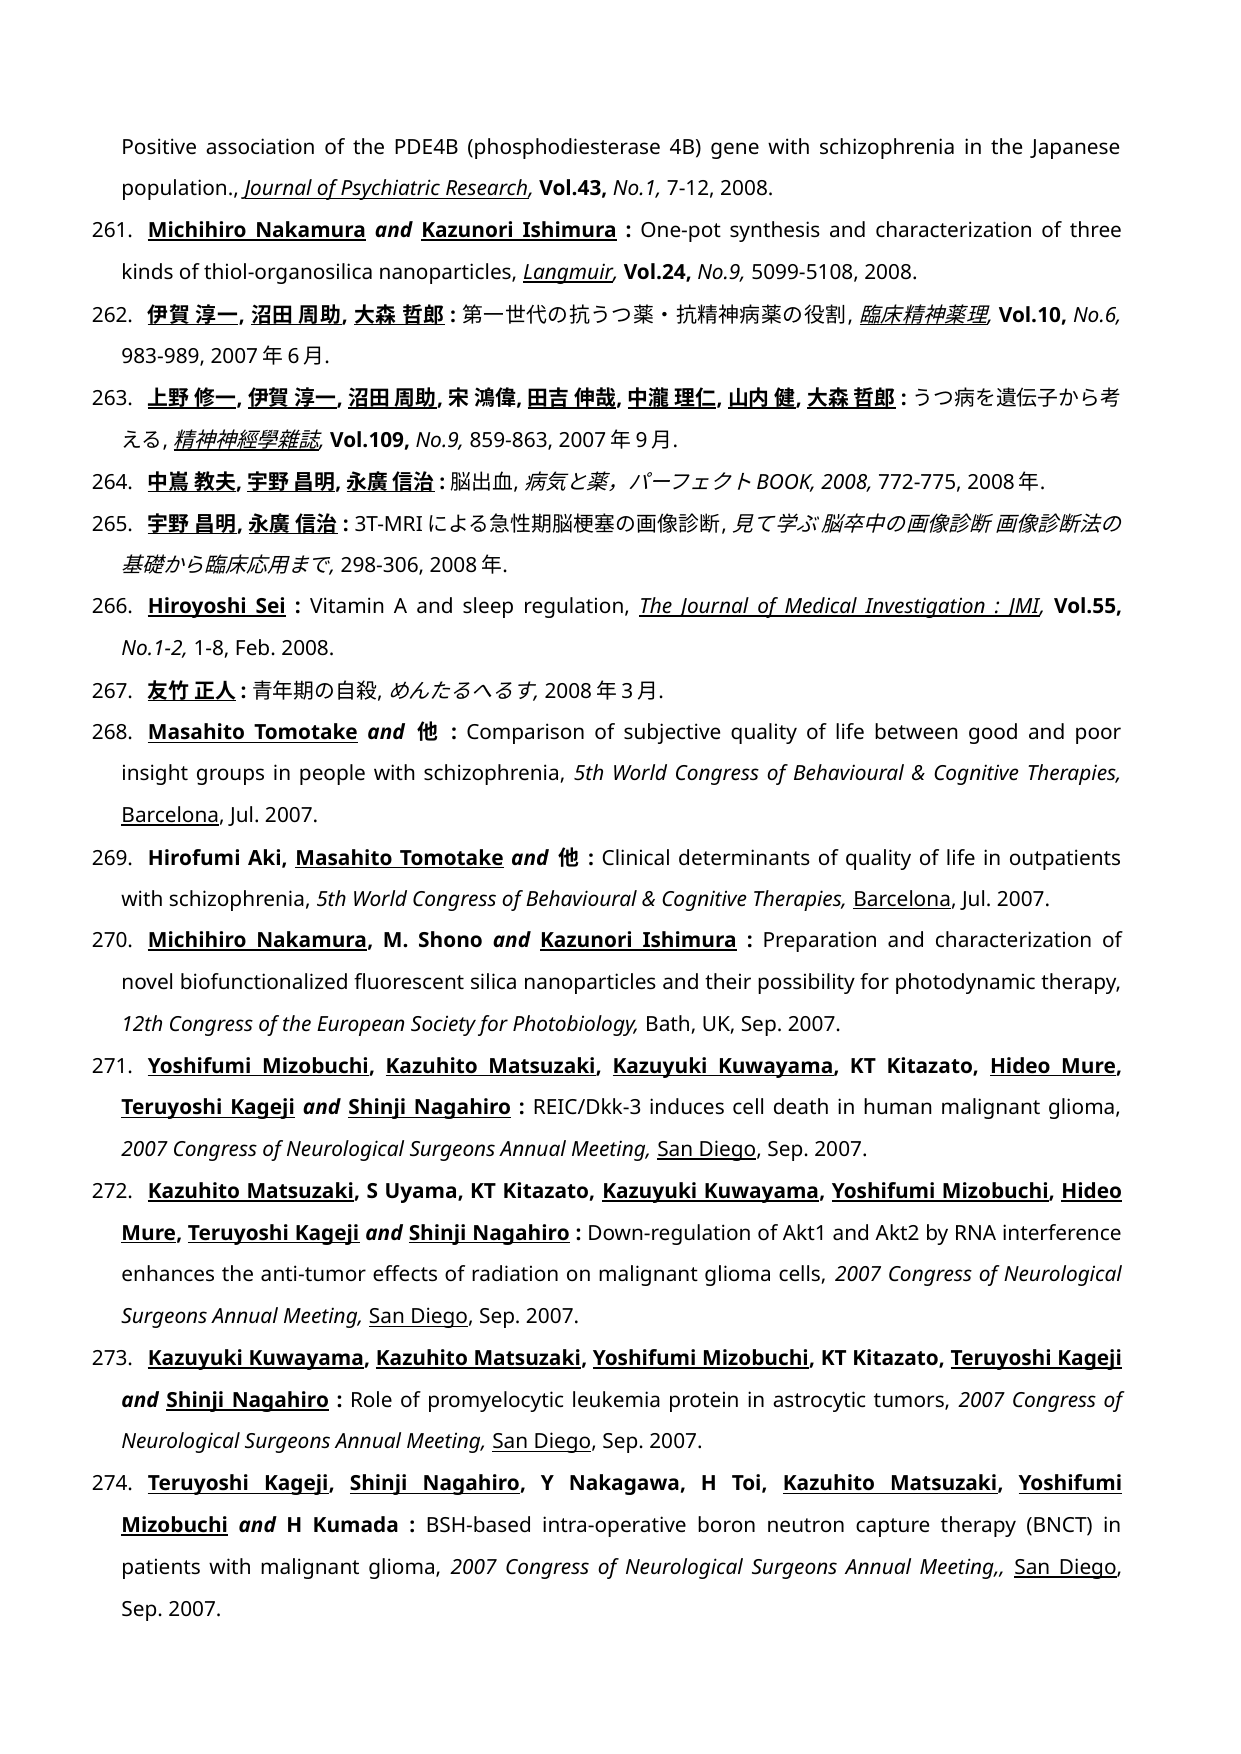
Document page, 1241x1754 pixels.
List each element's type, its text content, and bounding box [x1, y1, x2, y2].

list 友竹 正人 : 青年期の自殺, めんたるへるす, 2008年3月. [92, 668, 1122, 710]
list 中嶌 教夫, 宇野 昌明, 永廣 信治 : 脳出血, 病気と薬，パーフェクトBOOK, 2008, 772-775, 2008年. [92, 459, 1122, 501]
list Kazuyuki Kuwayama, Kazuhito Matsuzaki, Yoshifumi Mizobuchi, KT Kitazato, Teruyoshi Kageji and Shinji Nagahiro : Role of promyelocytic leukemia protein in astrocytic tumors, 2007 Congress of Neurological Surgeons Annual Meeting, San Diego, Sep. 2007. [92, 1336, 1122, 1462]
list Teruyoshi Kageji, Shinji Nagahiro, Y Nakagawa, H Toi, Kazuhito Matsuzaki, Yoshifumi Mizobuchi and H Kumada : BSH-based intra-operative boron neutron capture therapy (BNCT) in patients with malignant glioma, 2007 Congress of Neurological Surgeons Annual Meeting,, San Diego, Sep. 2007. [92, 1462, 1122, 1629]
list Masahito Tomotake and 他 : Comparison of subjective quality of life between good and poor insight groups in people with schizophrenia, 5th World Congress of Behavioural & Cognitive Therapies, Barcelona, Jul. 2007. [92, 710, 1122, 835]
list Michihiro Nakamura and Kazunori Ishimura : One-pot synthesis and characterization of three kinds of thiol-organosilica nanoparticles, Langmuir, Vol.24, No.9, 5099-5108, 2008. [92, 209, 1122, 292]
list Hirofumi Aki, Masahito Tomotake and 他 : Clinical determinants of quality of life in outpatients with schizophrenia, 5th World Congress of Behavioural & Cognitive Therapies, Barcelona, Jul. 2007. [92, 835, 1122, 919]
list Kazuhito Matsuzaki, S Uyama, KT Kitazato, Kazuyuki Kuwayama, Yoshifumi Mizobuchi, Hideo Mure, Teruyoshi Kageji and Shinji Nagahiro : Down-regulation of Akt1 and Akt2 by RNA interference enhances the anti-tumor effects of radiation on malignant glioma cells, 2007 Congress of Neurological Surgeons Annual Meeting, San Diego, Sep. 2007. [92, 1169, 1122, 1336]
list Michihiro Nakamura, M. Shono and Kazunori Ishimura : Preparation and characterization of novel biofunctionalized fluorescent silica nanoparticles and their possibility for photodynamic therapy, 12th Congress of the European Society for Photobiology, Bath, UK, Sep. 2007. [92, 919, 1122, 1044]
list 伊賀 淳一, 沼田 周助, 大森 哲郎 : 第一世代の抗うつ薬・抗精神病薬の役割, 臨床精神薬理, Vol.10, No.6, 983-989, 2007年6月. [92, 292, 1122, 376]
list Yoshifumi Mizobuchi, Kazuhito Matsuzaki, Kazuyuki Kuwayama, KT Kitazato, Hideo Mure, Teruyoshi Kageji and Shinji Nagahiro : REIC/Dkk-3 induces cell death in human malignant glioma, 2007 Congress of Neurological Surgeons Annual Meeting, San Diego, Sep. 2007. [92, 1044, 1122, 1169]
list 上野 修一, 伊賀 淳一, 沼田 周助, 宋 鴻偉, 田吉 伸哉, 中瀧 理仁, 山内 健, 大森 哲郎 : うつ病を遺伝子から考える, 精神神經學雜誌, Vol.109, No.9, 859-863, 2007年9月. [92, 376, 1122, 459]
list 宇野 昌明, 永廣 信治 : 3T-MRIによる急性期脳梗塞の画像診断, 見て学ぶ 脳卒中の画像診断 画像診断法の基礎から臨床応用まで, 298-306, 2008年. [92, 501, 1122, 584]
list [92, 125, 1122, 209]
list Hiroyoshi Sei : Vitamin A and sleep regulation, The Journal of Medical Investigation : JMI, Vol.55, No.1-2, 1-8, Feb. 2008. [92, 584, 1122, 668]
